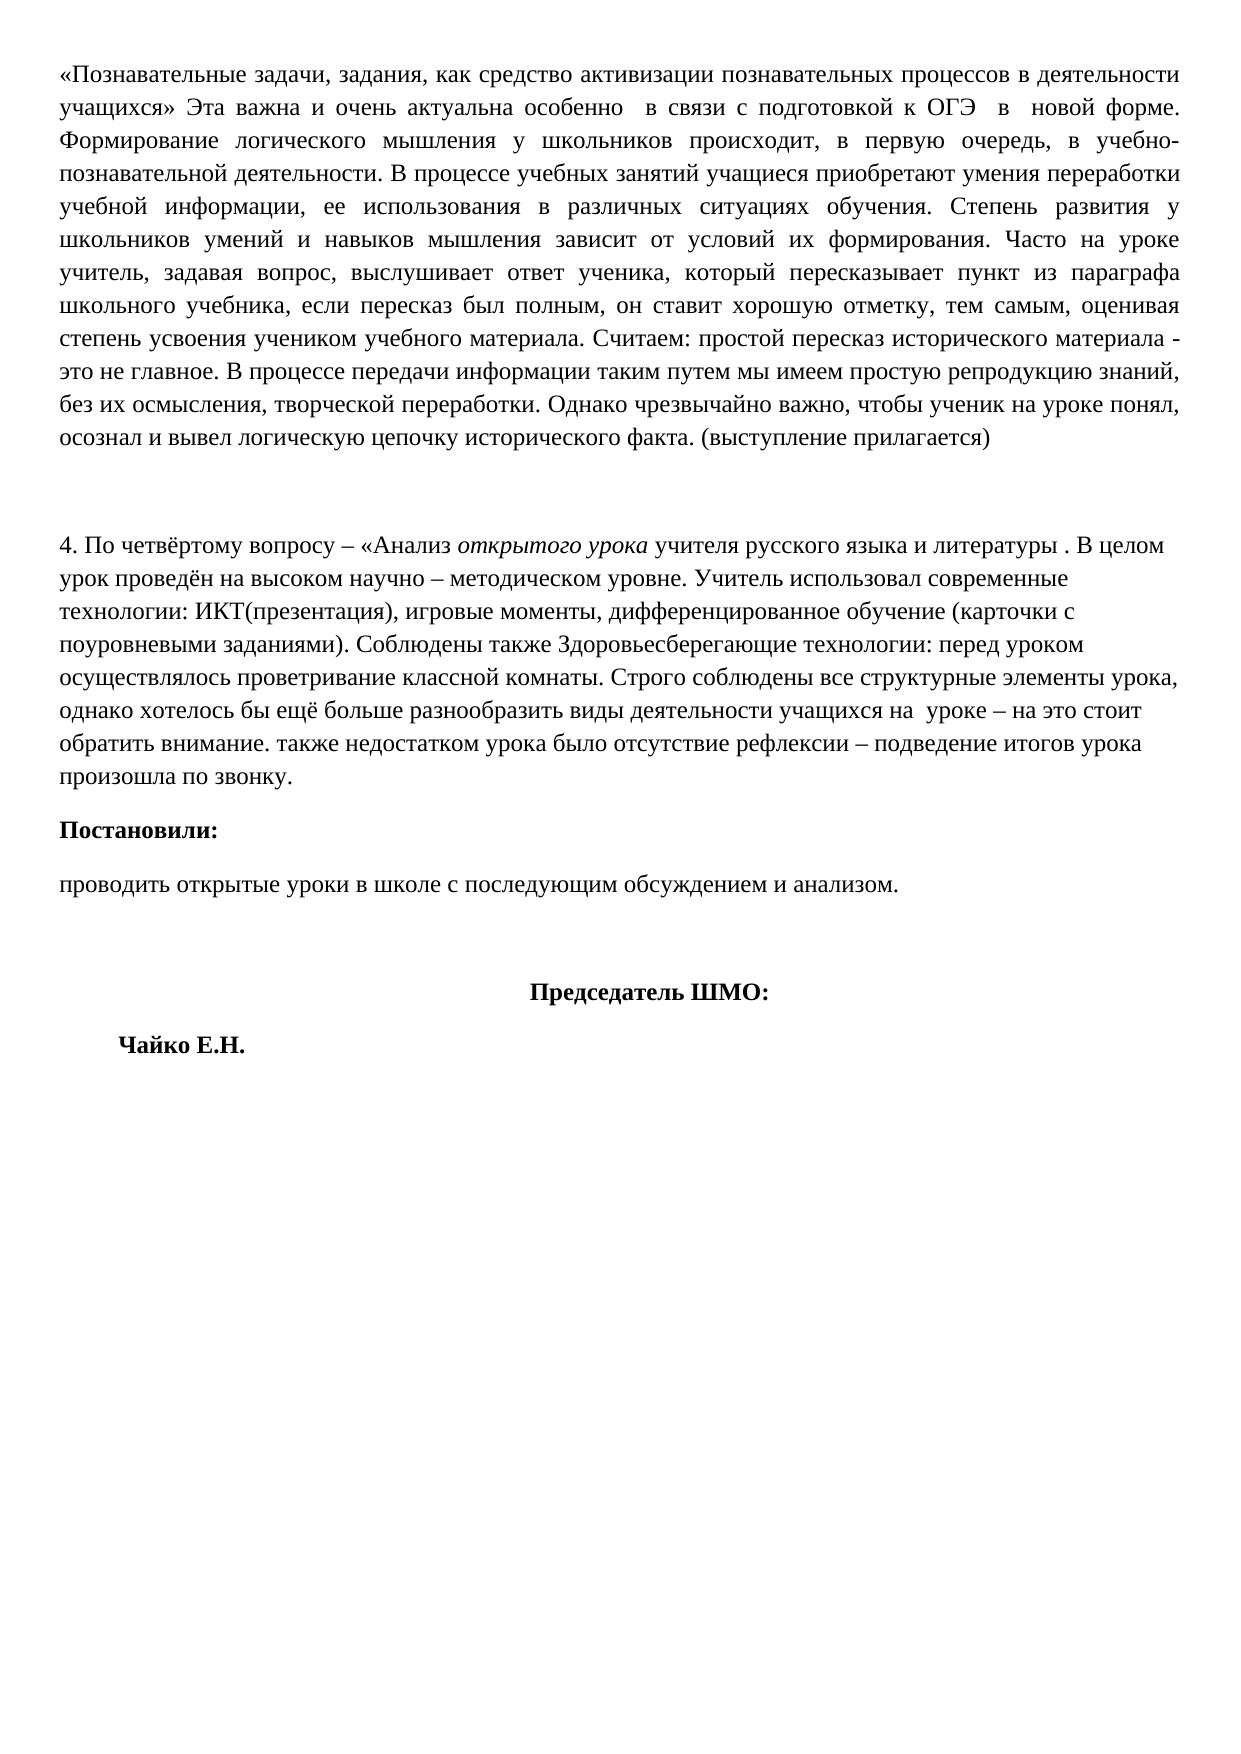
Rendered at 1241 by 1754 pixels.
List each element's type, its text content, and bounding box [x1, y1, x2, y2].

text 4. По четвёртому вопросу – «Анализ открытого урока учителя русского языка и литературы . В целом урок проведён на высоком научно – методическом уровне. Учитель использовал современные технологии: ИКТ(презентация), игровые моменты, дифференцированное обучение (карточки с поуровневыми заданиями). Соблюдены также Здоровьесберегающие технологии: перед уроком осуществлялось проветривание классной комнаты. Строго соблюдены все структурные элементы урока, однако хотелось бы ещё больше разнообразить виды деятельности учащихся на уроке – на это стоит обратить внимание. также недостатком урока было отсутствие рефлексии – подведение итогов урока произошла по звонку. [59, 530, 1181, 790]
text Постановили: [59, 815, 1181, 844]
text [59, 59, 1181, 451]
text Чайко Е.Н. [118, 1030, 1181, 1059]
text проводить открытые уроки в школе с последующим обсуждением и анализом. [59, 869, 1181, 898]
text Председатель ШМО: [118, 977, 1181, 1005]
